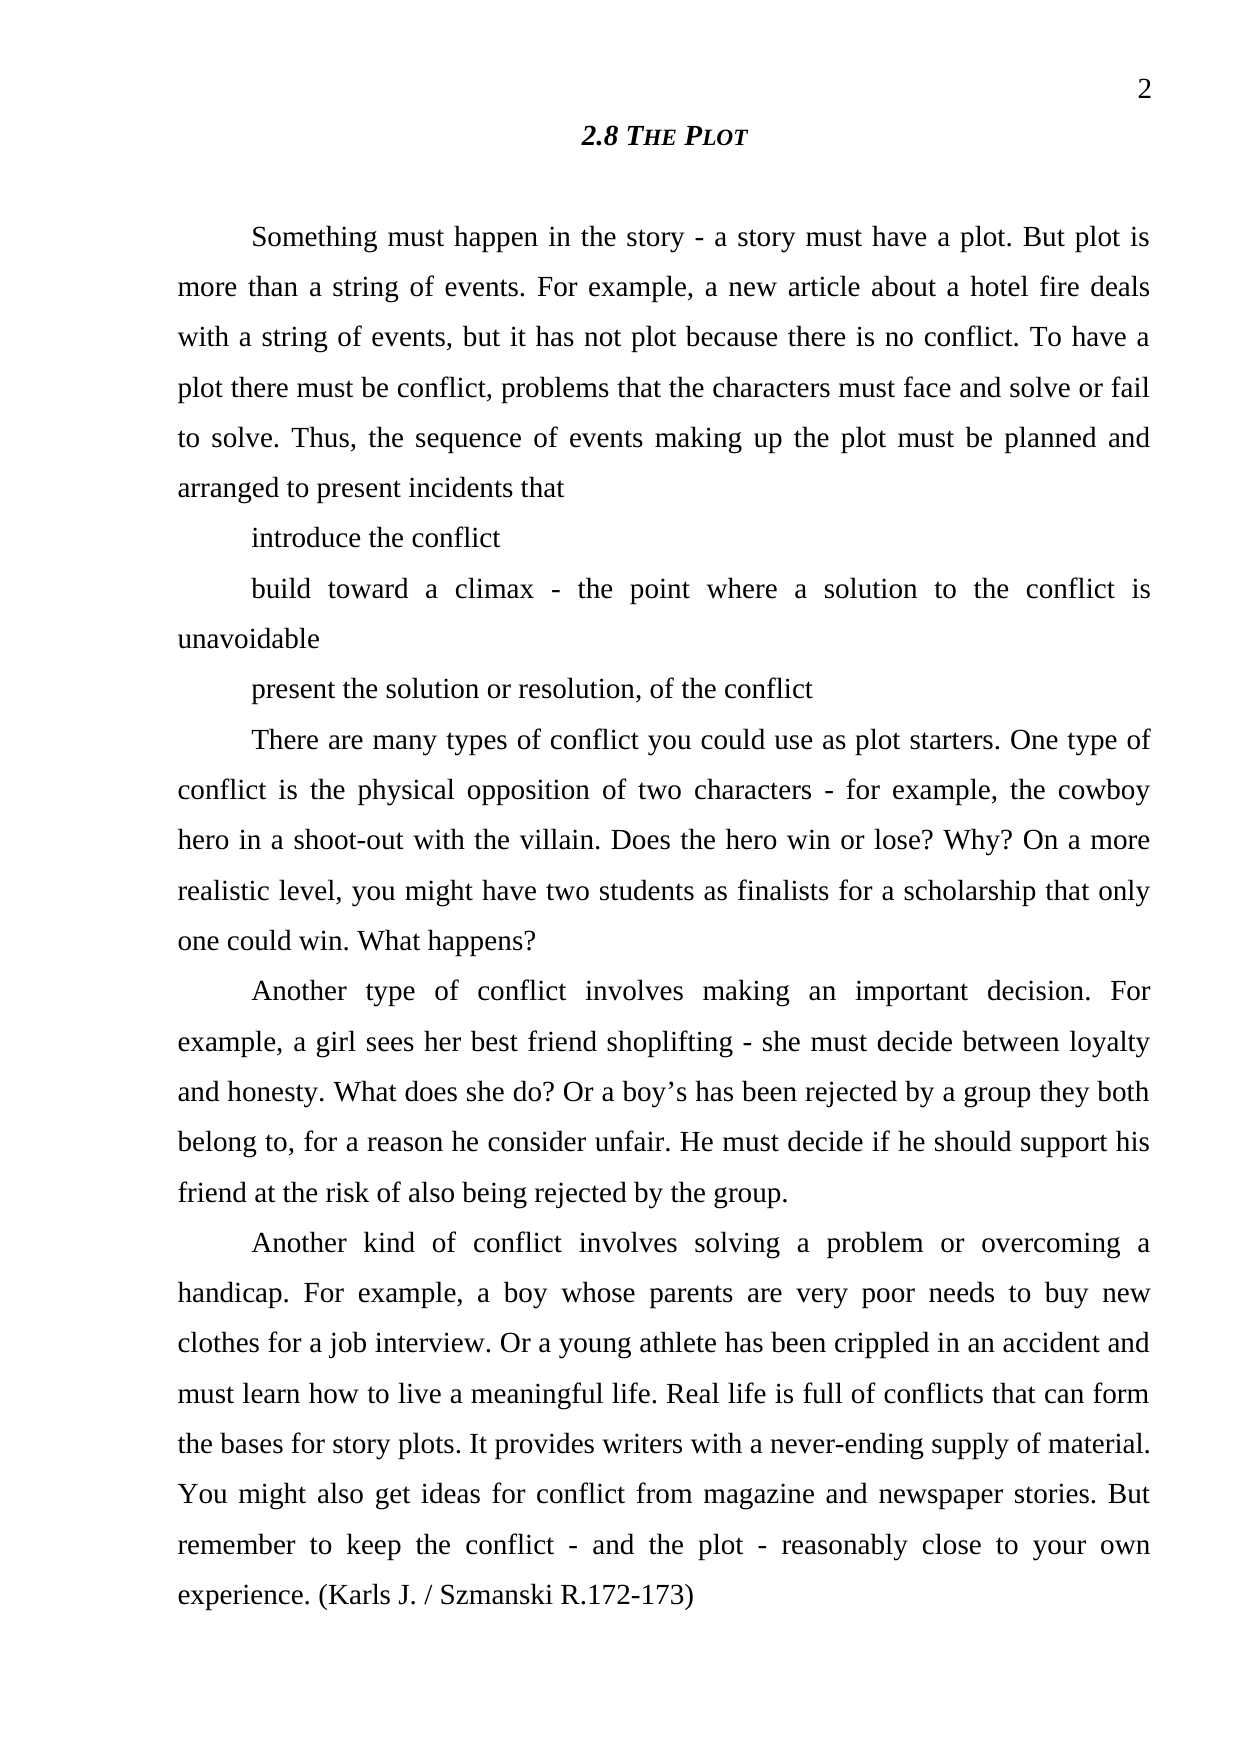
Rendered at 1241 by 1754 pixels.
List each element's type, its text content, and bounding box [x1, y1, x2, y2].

text introduce the conflict [177, 521, 1152, 554]
text There are many types of conflict you could use as plot starters. One type of conflict is the physical opposition of two characters - for example, the cowboy hero in a shoot-out with the villain. Does the hero win or lose? Why? On a more realistic level, you might have two students as finalists for a scholarship that only one could win. What happens? [177, 722, 1152, 957]
text build toward a climax - the point where a solution to the conflict is unavoidable [177, 571, 1152, 655]
text Another kind of conflict involves solving a problem or overcoming a handicap. For example, a boy whose parents are very poor needs to buy new clothes for a job interview. Or a young athlete has been crippled in an accident and must learn how to live a meaningful life. Real life is full of conflicts that can form the bases for story plots. It provides writers with a never-ending supply of material. You might also get ideas for conflict from magazine and newspaper stories. But remember to keep the conflict - and the plot - reasonably close to your own experience. (Karls J. / Szmanski R.172-173) [177, 1225, 1152, 1611]
text present the solution or resolution, of the conflict [177, 672, 1152, 705]
subtitle 2.8 The Plot [177, 118, 1152, 152]
text Something must happen in the story - a story must have a plot. But plot is more than a string of events. For example, a new article about a hotel fire deals with a string of events, but it has not plot because there is no conflict. To have a plot there must be conflict, problems that the characters must face and solve or fail to solve. Thus, the sequence of events making up the plot must be planned and arranged to present incidents that [177, 219, 1152, 504]
text Another type of conflict involves making an important decision. For example, a girl sees her best friend shoplifting - she must decide between loyalty and honesty. What does she do? Or a boy’s has been rejected by a group they both belong to, for a reason he consider unfair. He must decide if he should support his friend at the risk of also being rejected by the group. [177, 973, 1152, 1208]
